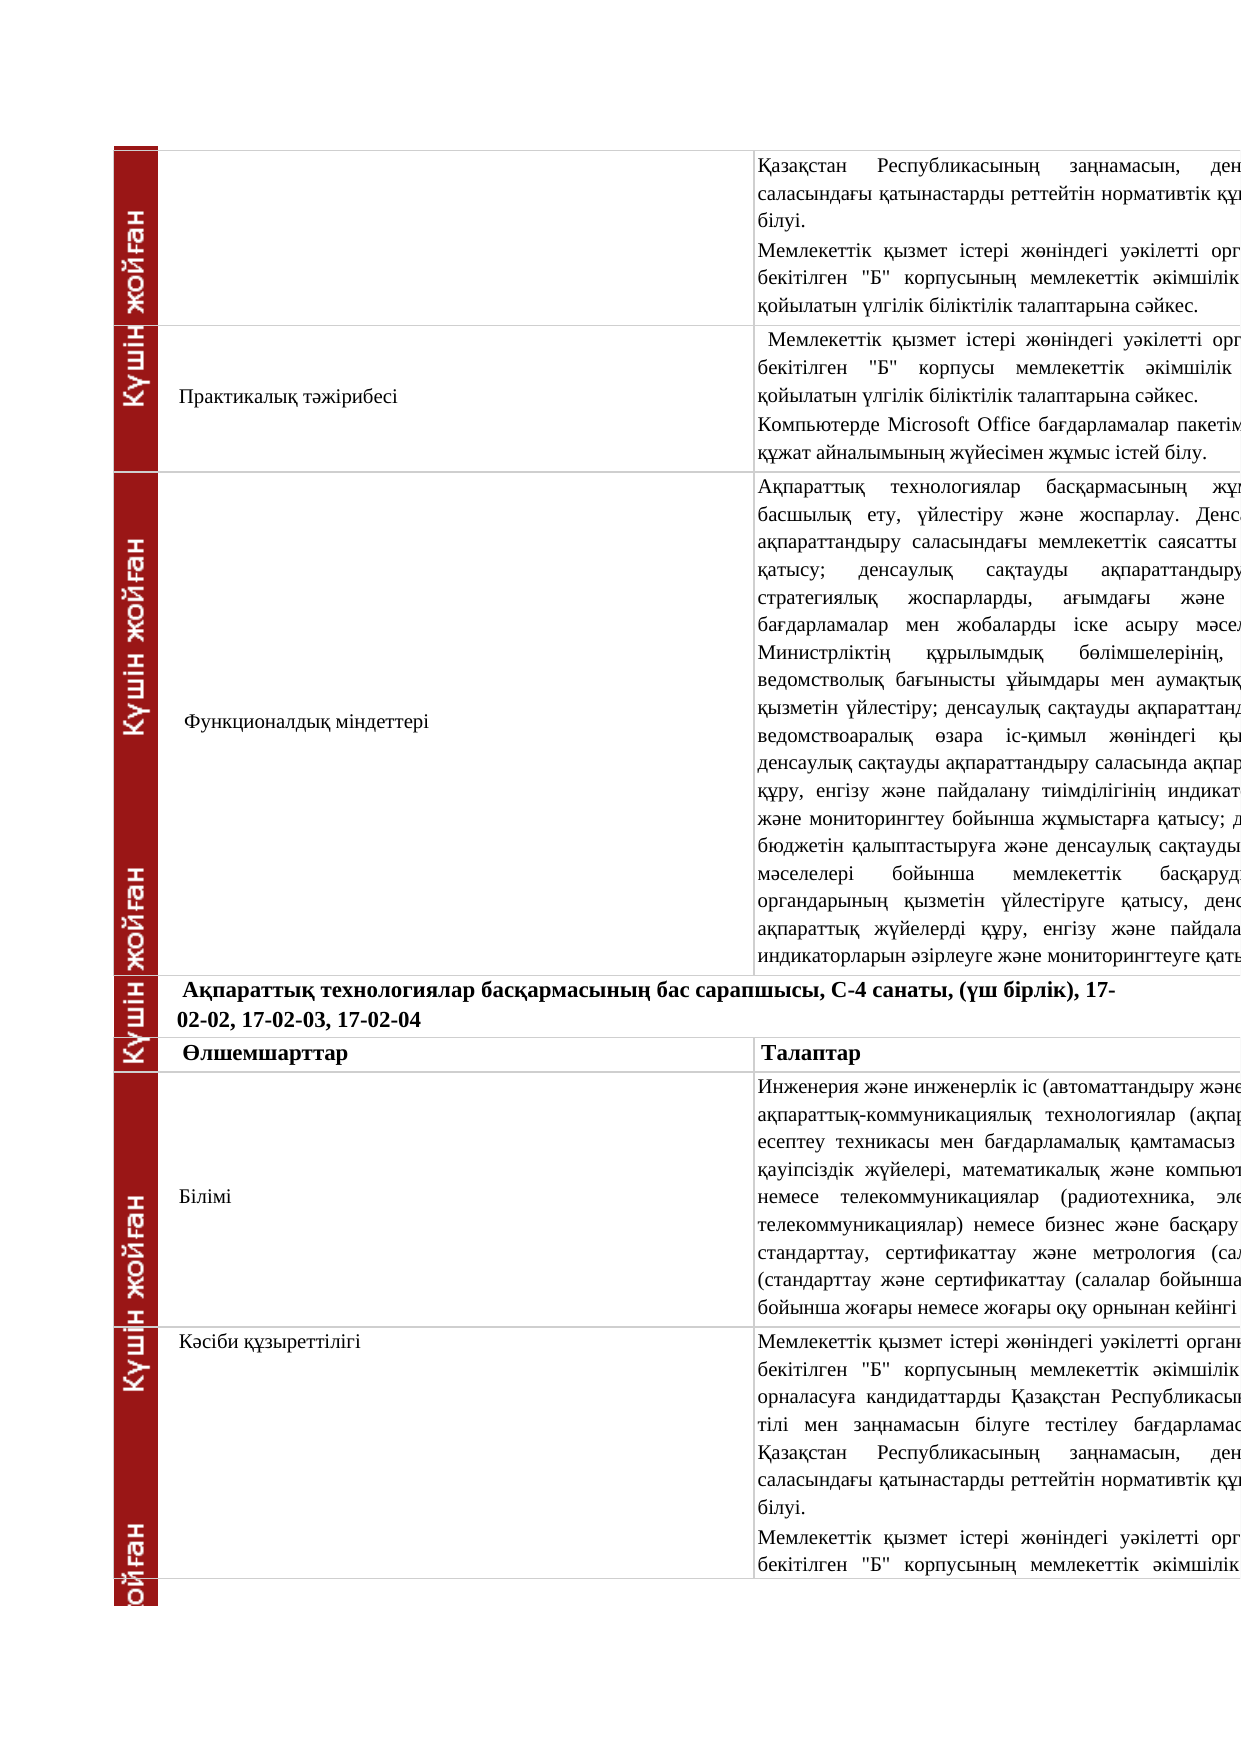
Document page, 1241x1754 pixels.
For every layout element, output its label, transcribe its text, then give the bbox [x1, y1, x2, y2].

table_cell Инженерия және инженерлік іс (автоматтандыру және басқару) немесе ақпараттық-коммуникациялық технологиялар (ақпараттық жүйелер, есептеу техникасы мен бағдарламалық қамтамасыз ету, ақпараттық қауіпсіздік жүйелері, математикалық және компьютерлік моделдеу) немесе телекоммуникациялар (радиотехника, электроника және телекоммуникациялар) немесе бизнес және басқару (қаржы) немесе стандарттау, сертификаттау және метрология (салалар бойынша) (стандарттау және сертификаттау (салалар бойынша) мамандықтары бойынша жоғары немесе жоғары оқу орнынан кейінгі білім. [755, 1073, 1240, 1326]
table_header Өлшемшарттар [114, 1038, 753, 1071]
table_cell Білімі [114, 1073, 753, 1326]
table_cell Мемлекеттік қызмет істері жөніндегі уәкілетті органның актісімен бекітілген "Б" корпусы мемлекеттік әкімшілік лауазымдарына қойылатын үлгілік біліктілік талаптарына сәйкес. Компьютерде Microsoft Office бағдарламалар пакетімен, электрондық құжат айналымының жүйесімен жұмыс істей білу. [755, 326, 1240, 471]
table_cell Практикалық тәжірибесі [114, 326, 753, 471]
table_header Талаптар [755, 1038, 1240, 1071]
table_cell Ақпараттық технологиялар басқармасының жұмысына жалпы басшылық ету, үйлестіру және жоспарлау. Денсаулық сақтауды ақпараттандыру саласындағы мемлекеттік саясатты қалыптастыруға қатысу; денсаулық сақтауды ақпараттандыру саласындағы стратегиялық жоспарларды, ағымдағы және инвестициялық бағдарламалар мен жобаларды іске асыру мәселелері бойынша Министрліктің құрылымдық бөлімшелерінің, Министрліктің ведомстволық бағынысты ұйымдары мен аумақтық бөлімшелерінің қызметін үйлестіру; денсаулық сақтауды ақпараттандыру шеңберінде ведомствоаралық өзара іс-қимыл жөніндегі қызметке қатысу; денсаулық сақтауды ақпараттандыру саласында ақпараттық жүйелерді құру, енгізу және пайдалану тиімділігінің индикаторларын әзірлеу және мониторингтеу бойынша жұмыстарға қатысу; денсаулық сақтау бюджетін қалыптастыруға және денсаулық сақтауды ақпараттандыру мәселелері бойынша мемлекеттік басқарудың жергілікті органдарының қызметін үйлестіруге қатысу, денсаулық сақтауда ақпараттық жүйелерді құру, енгізу және пайдалану тиімділігінің индикаторларын әзірлеуге және мониторингтеуге қатысуды үйлестіру. [755, 473, 1240, 975]
table_cell Функционалдық міндеттері [114, 473, 753, 975]
text Ақпараттық технологиялар басқармасының бас сарапшысы, С-4 санаты, (үш бірлік), 17-02-02, 17-02-03, 17-02-04 [112, 976, 1128, 1033]
table_cell Кәсіби құзыреттілігі [114, 151, 753, 324]
picture [114, 146, 158, 150]
picture [114, 1579, 158, 1606]
picture [114, 1033, 158, 1037]
table_cell Кәсіби құзыреттілігі [114, 1328, 753, 1578]
